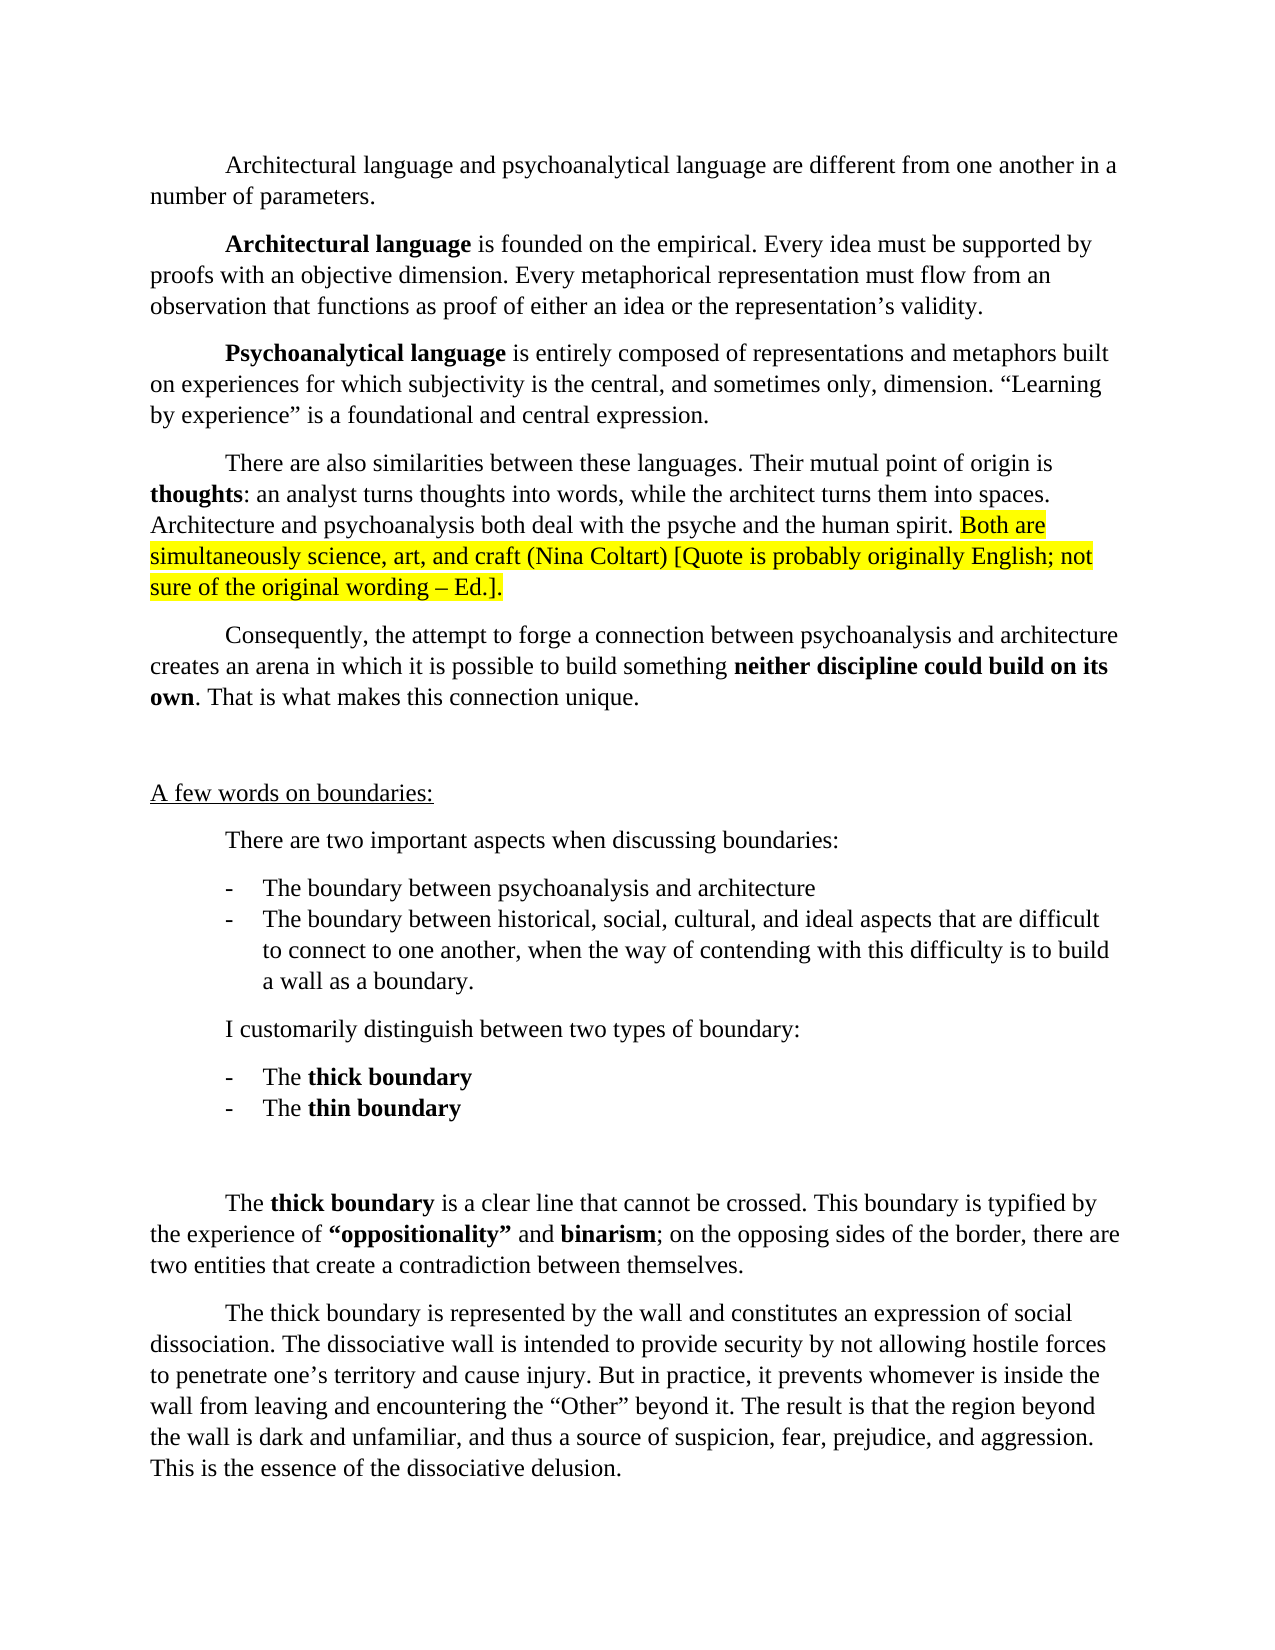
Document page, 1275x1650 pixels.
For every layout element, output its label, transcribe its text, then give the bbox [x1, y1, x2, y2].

list The thin boundary [225, 1093, 1125, 1121]
text The thick boundary is represented by the wall and constitutes an expression of social dissociation. The dissociative wall is intended to provide security by not allowing hostile forces to penetrate one’s territory and cause injury. But in practice, it prevents whomever is inside the wall from leaving and encountering the “Other” beyond it. The result is that the region beyond the wall is dark and unfamiliar, and thus a source of suspicion, fear, prejudice, and aggression. This is the essence of the dissociative delusion. [150, 1298, 1125, 1482]
text Architectural language and psychoanalytical language are different from one another in a number of parameters. [150, 150, 1125, 210]
text A few words on boundaries: [150, 778, 1125, 806]
text There are two important aspects when discussing boundaries: [150, 825, 1125, 854]
text I customarily distinguish between two types of boundary: [225, 1014, 1125, 1043]
list The boundary between psychoanalysis and architecture [225, 873, 1125, 902]
list The boundary between historical, social, cultural, and ideal aspects that are difficult to connect to one another, when the way of contending with this difficulty is to build a wall as a boundary. [225, 904, 1125, 995]
text Consequently, the attempt to forge a connection between psychoanalysis and architecture creates an arena in which it is possible to build something neither discipline could build on its own. That is what makes this connection unique. [150, 620, 1125, 711]
text The thick boundary is a clear line that cannot be crossed. This boundary is typified by the experience of “oppositionality” and binarism; on the opposing sides of the border, there are two entities that create a contradiction between themselves. [150, 1188, 1125, 1279]
text Psychoanalytical language is entirely composed of representations and metaphors built on experiences for which subjectivity is the central, and sometimes only, dimension. “Learning by experience” is a foundational and central expression. [150, 338, 1125, 429]
text There are also similarities between these languages. Their mutual point of origin is thoughts: an analyst turns thoughts into words, while the architect turns them into spaces. Architecture and psychoanalysis both deal with the psyche and the human spirit. Both are simultaneously science, art, and craft (Nina Coltart) [Quote is probably originally English; not sure of the original wording – Ed.]. [150, 448, 1125, 601]
list The thick boundary [225, 1062, 1125, 1090]
text Architectural language is founded on the empirical. Every idea must be supported by proofs with an objective dimension. Every metaphorical representation must flow from an observation that functions as proof of either an idea or the representation’s validity. [150, 229, 1125, 319]
